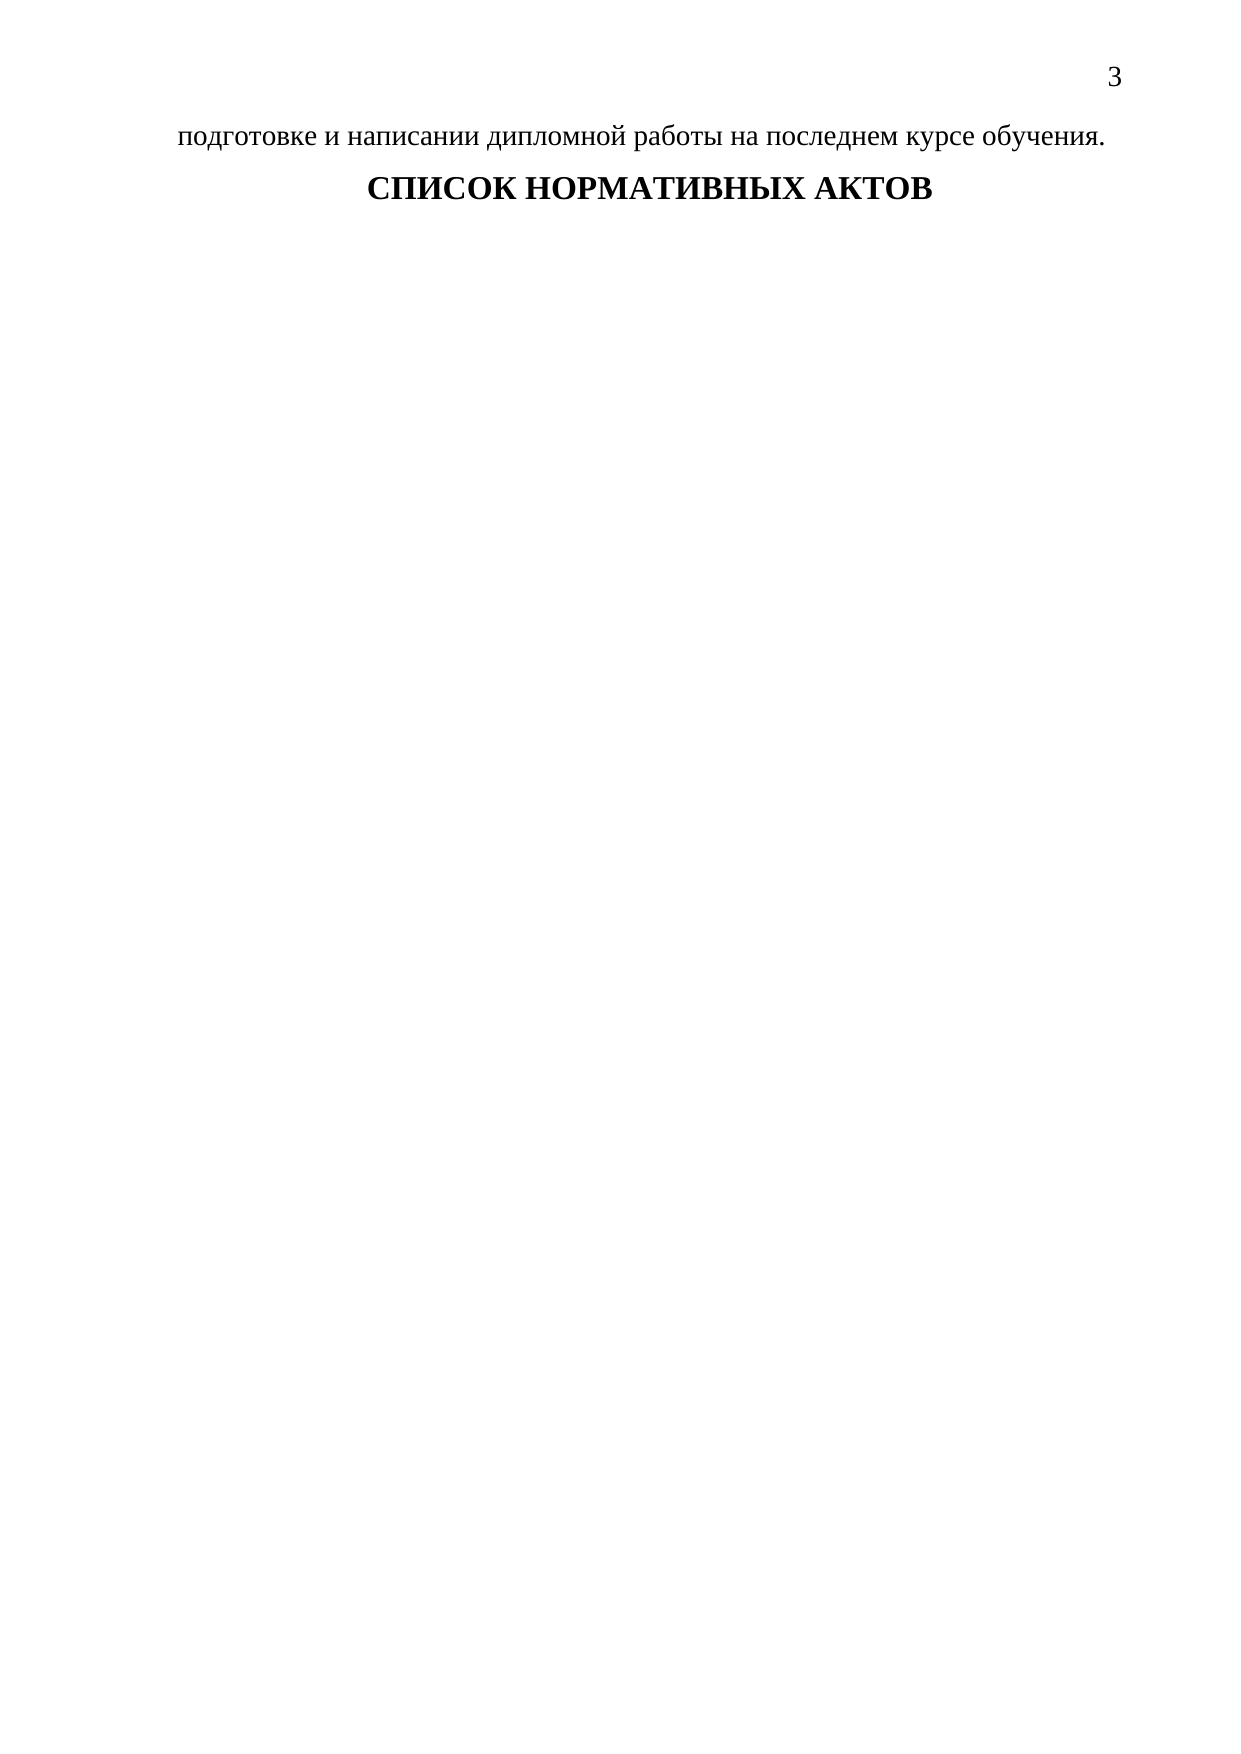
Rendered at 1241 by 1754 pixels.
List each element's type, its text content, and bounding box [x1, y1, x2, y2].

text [177, 118, 1122, 152]
title СПИСОК НОРМАТИВНЫХ АКТОВ [177, 168, 1122, 207]
